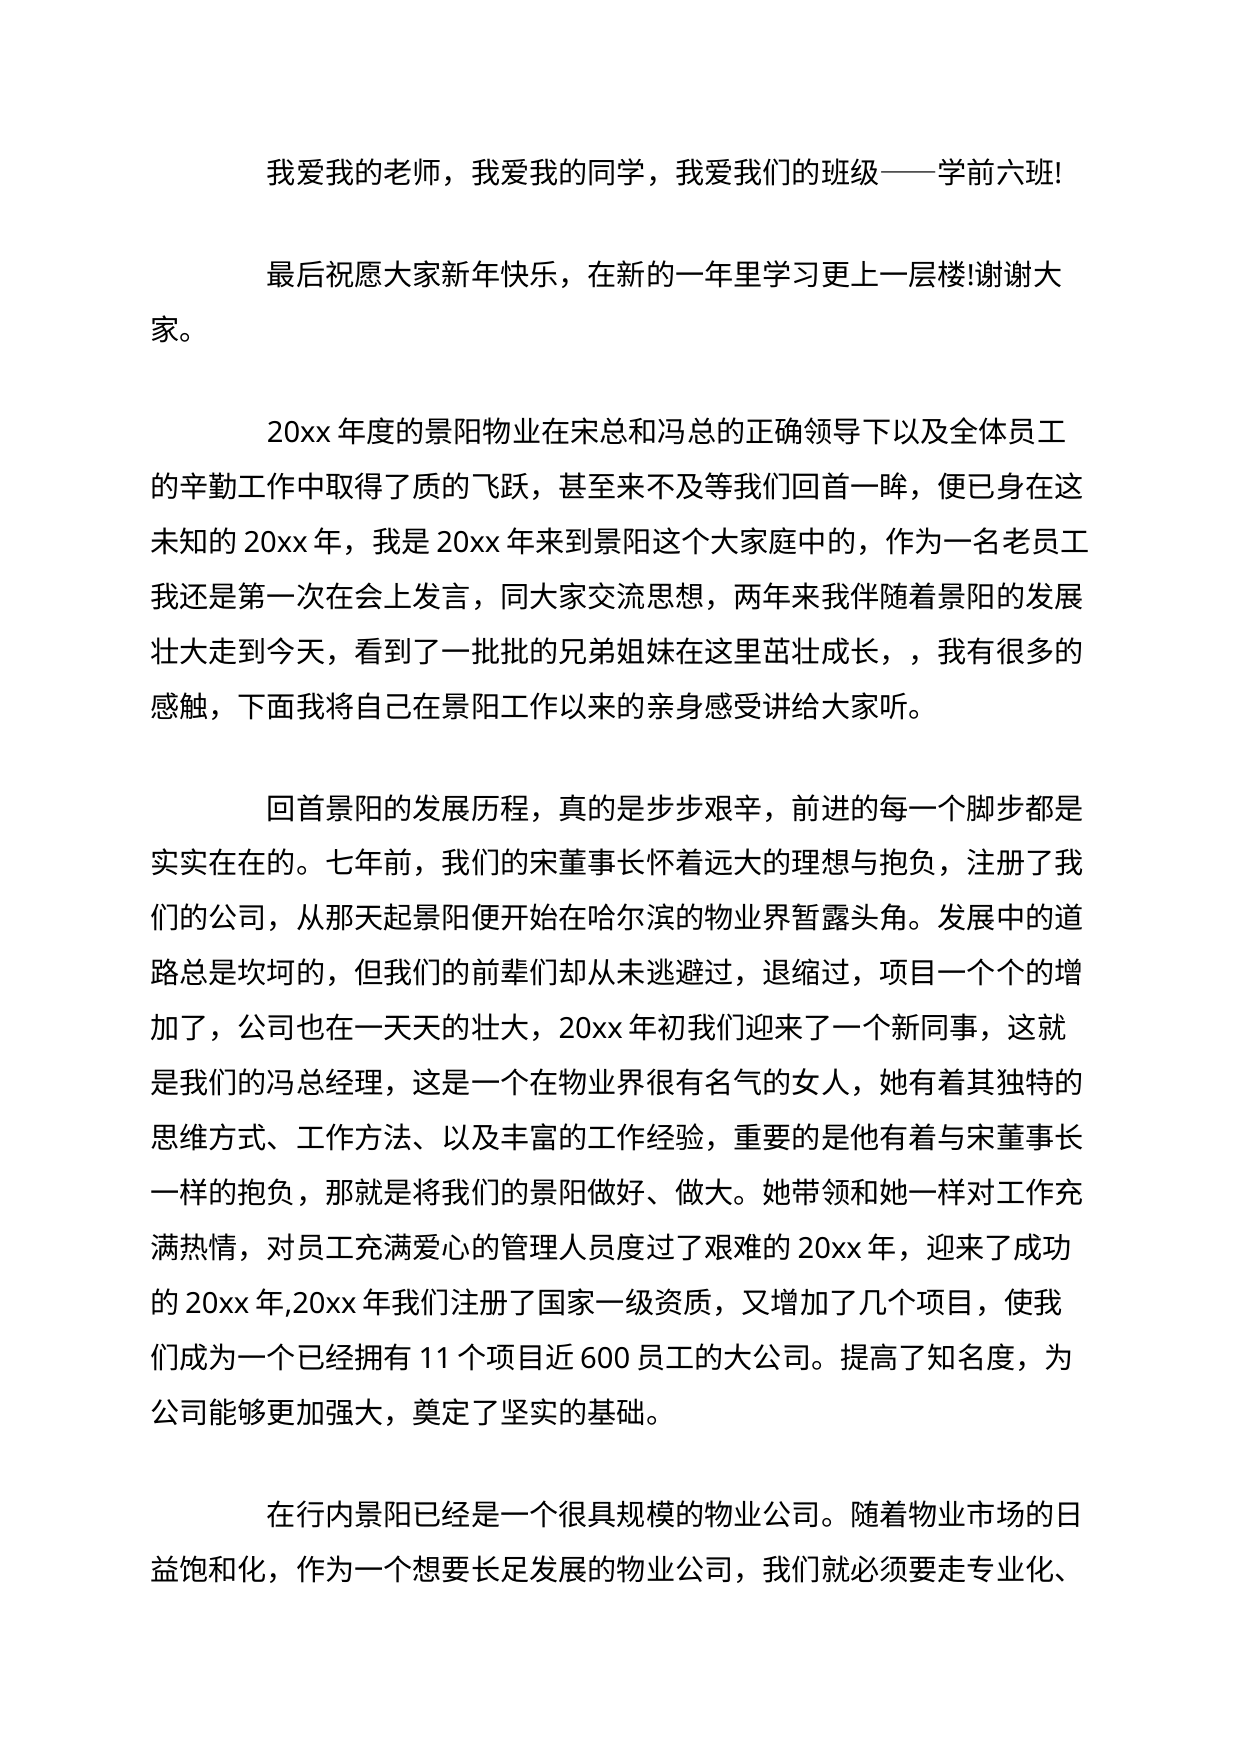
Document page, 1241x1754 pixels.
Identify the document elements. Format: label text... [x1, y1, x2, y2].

text 回首景阳的发展历程，真的是步步艰辛，前进的每一个脚步都是实实在在的。七年前，我们的宋董事长怀着远大的理想与抱负，注册了我们的公司，从那天起景阳便开始在哈尔滨的物业界暂露头角。发展中的道路总是坎坷的，但我们的前辈们却从未逃避过，退缩过，项目一个个的增加了，公司也在一天天的壮大，20xx年初我们迎来了一个新同事，这就是我们的冯总经理，这是一个在物业界很有名气的女人，她有着其独特的思维方式、工作方法、以及丰富的工作经验，重要的是他有着与宋董事长一样的抱负，那就是将我们的景阳做好、做大。她带领和她一样对工作充满热情，对员工充满爱心的管理人员度过了艰难的20xx年，迎来了成功的20xx年,20xx年我们注册了国家一级资质，又增加了几个项目，使我们成为一个已经拥有11个项目近600员工的大公司。提高了知名度，为公司能够更加强大，奠定了坚实的基础。 [150, 785, 1090, 1432]
text 我爱我的老师，我爱我的同学，我爱我们的班级——学前六班! [150, 150, 1090, 192]
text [150, 1491, 1090, 1588]
text 最后祝愿大家新年快乐，在新的一年里学习更上一层楼!谢谢大家。 [150, 252, 1090, 349]
text 20xx年度的景阳物业在宋总和冯总的正确领导下以及全体员工的辛勤工作中取得了质的飞跃，甚至来不及等我们回首一眸，便已身在这未知的20xx年，我是20xx年来到景阳这个大家庭中的，作为一名老员工我还是第一次在会上发言，同大家交流思想，两年来我伴随着景阳的发展壮大走到今天，看到了一批批的兄弟姐妹在这里茁壮成长，，我有很多的感触，下面我将自己在景阳工作以来的亲身感受讲给大家听。 [150, 409, 1090, 726]
